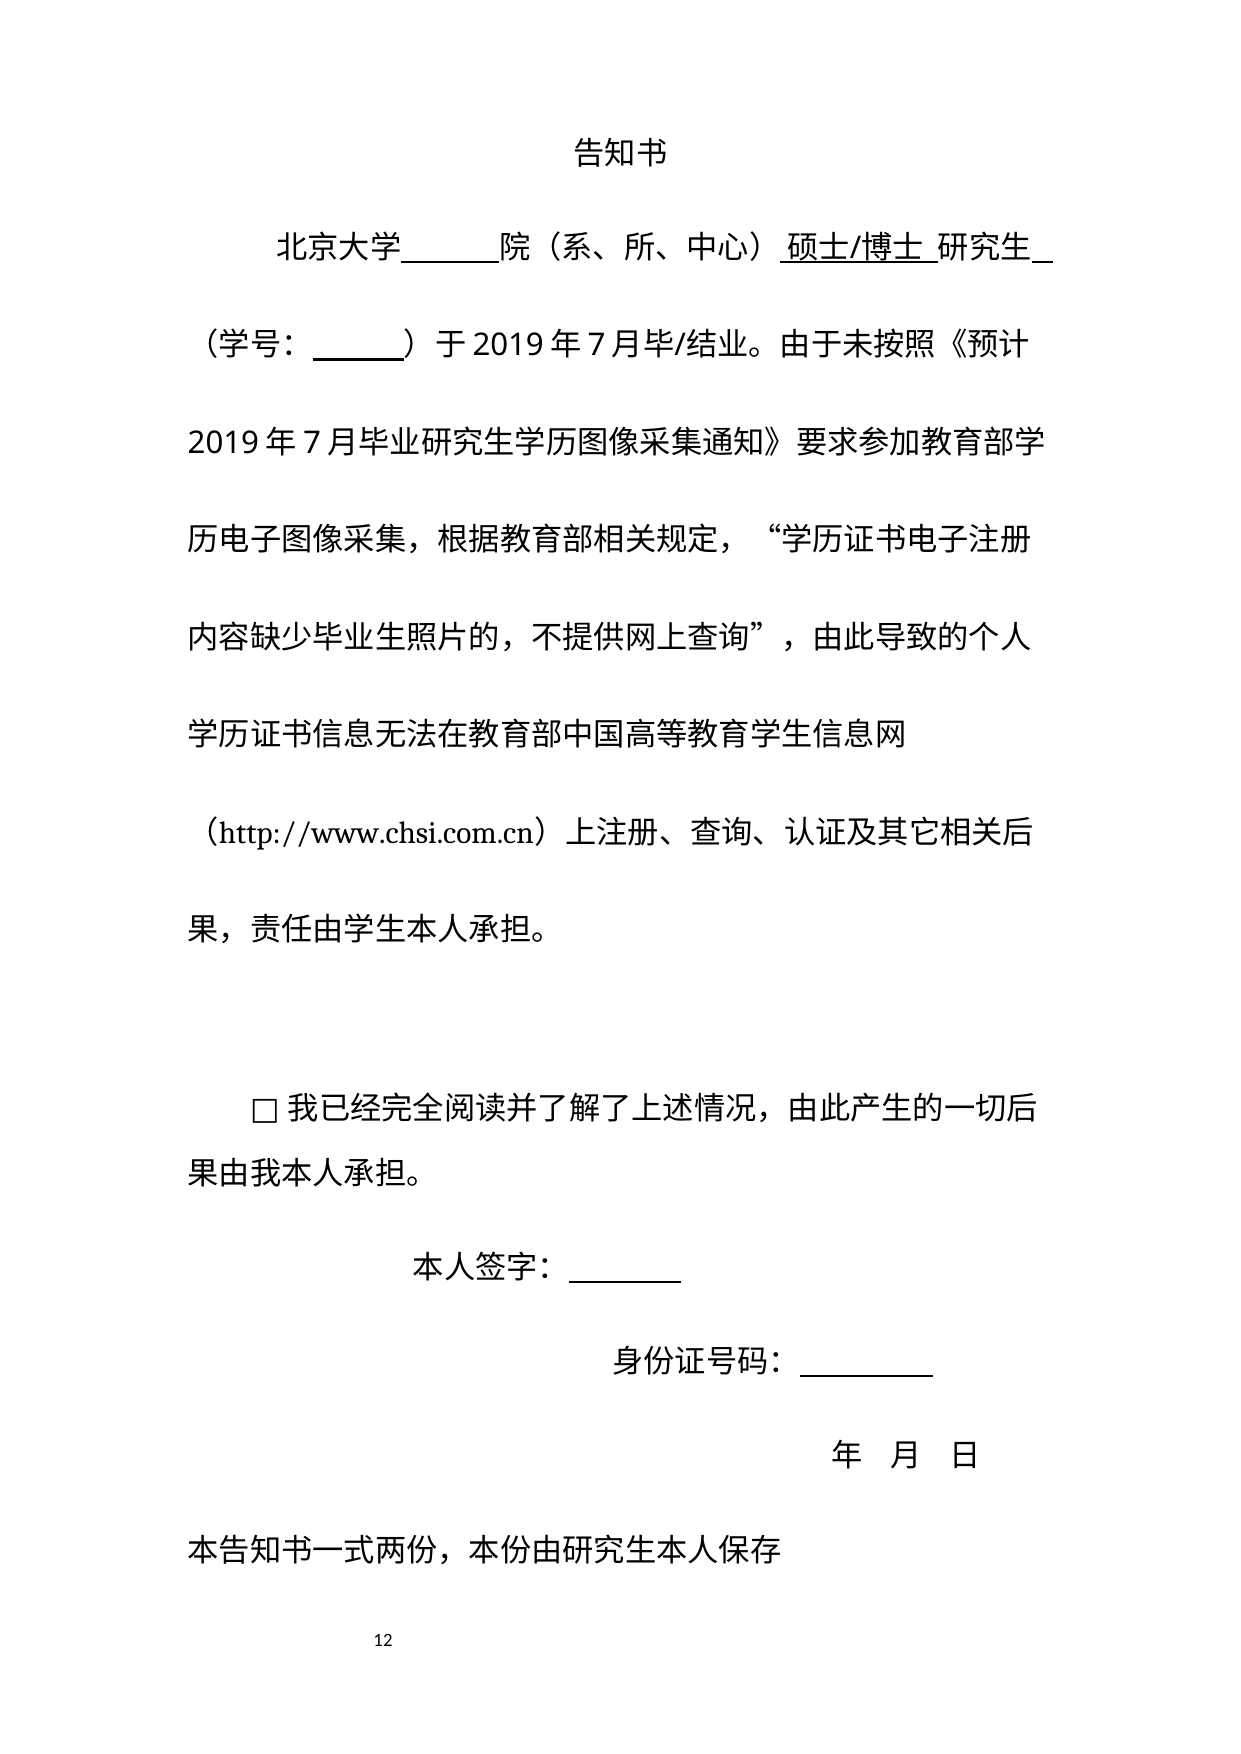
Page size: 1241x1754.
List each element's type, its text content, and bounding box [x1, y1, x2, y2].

text 年 月 日 [393, 1421, 1053, 1486]
text 本人签字： [153, 1232, 1053, 1297]
text 北京大学 院（系、所、中心） 硕士/博士 研究生 （学号： ）于2019年7月毕/结业。由于未按照《预计2019年7月毕业研究生学历图像采集通知》要求参加教育部学历电子图像采集，根据教育部相关规定，“学历证书电子注册内容缺少毕业生照片的，不提供网上查询”，由此导致的个人学历证书信息无法在教育部中国高等教育学生信息网（http://www.chsi.com.cn）上注册、查询、认证及其它相关后果，责任由学生本人承担。 [187, 212, 1053, 960]
text 本告知书一式两份，本份由研究生本人保存 [187, 1515, 1053, 1580]
text 告知书 [187, 118, 1053, 183]
text 身份证号码： [393, 1326, 1053, 1391]
text □ 我已经完全阅读并了解了上述情况，由此产生的一切后果由我本人承担。 [187, 1073, 1053, 1203]
